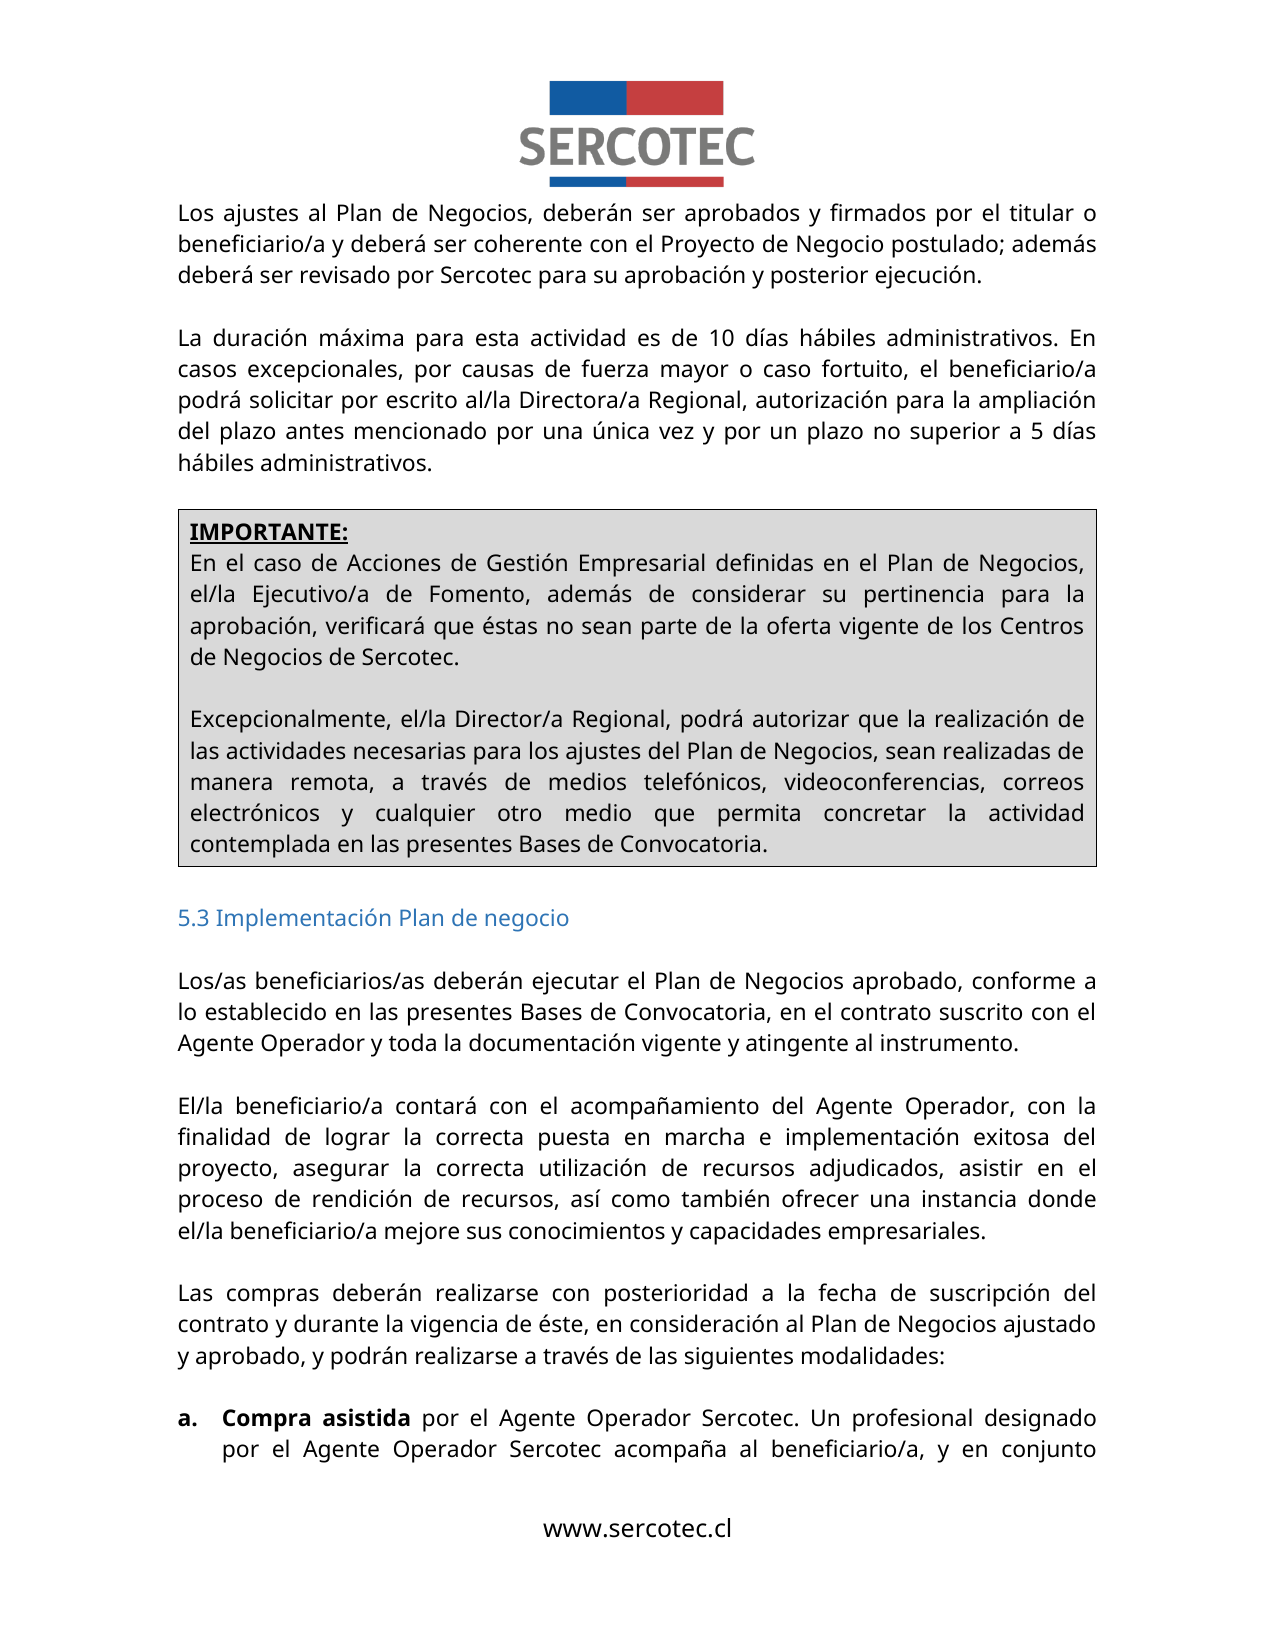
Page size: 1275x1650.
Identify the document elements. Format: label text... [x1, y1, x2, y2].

text Los ajustes al Plan de Negocios, deberán ser aprobados y firmados por el titular o beneficiario/a y deberá ser coherente con el Proyecto de Negocio postulado; además deberá ser revisado por Sercotec para su aprobación y posterior ejecución. [177, 196, 1098, 290]
text La duración máxima para esta actividad es de 10 días hábiles administrativos. En casos excepcionales, por causas de fuerza mayor o caso fortuito, el beneficiario/a podrá solicitar por escrito al/la Directora/a Regional, autorización para la ampliación del plazo antes mencionado por una única vez y por un plazo no superior a 5 días hábiles administrativos. [177, 321, 1098, 478]
text Los/as beneficiarios/as deberán ejecutar el Plan de Negocios aprobado, conforme a lo establecido en las presentes Bases de Convocatoria, en el contrato suscrito con el Agente Operador y toda la documentación vigente y atingente al instrumento. [177, 964, 1098, 1058]
subtitle 5.3 Implementación Plan de negocio [177, 902, 1098, 933]
table_header IMPORTANTE: En el caso de Acciones de Gestión Empresarial definidas en el Plan de Negocios, el/la Ejecutivo/a de Fomento, además de considerar su pertinencia para la aprobación, verificará que éstas no sean parte de la oferta vigente de los Centros de Negocios de Sercotec. Excepcionalmente, el/la Director/a Regional, podrá autorizar que la realización de las actividades necesarias para los ajustes del Plan de Negocios, sean realizadas de manera remota, a través de medios telefónicos, videoconferencias, correos electrónicos y cualquier otro medio que permita concretar la actividad contemplada en las presentes Bases de Convocatoria. [179, 510, 1096, 866]
text El/la beneficiario/a contará con el acompañamiento del Agente Operador, con la finalidad de lograr la correcta puesta en marcha e implementación exitosa del proyecto, asegurar la correcta utilización de recursos adjudicados, asistir en el proceso de rendición de recursos, así como también ofrecer una instancia donde el/la beneficiario/a mejore sus conocimientos y capacidades empresariales. [177, 1089, 1098, 1246]
text Las compras deberán realizarse con posterioridad a la fecha de suscripción del contrato y durante la vigencia de éste, en consideración al Plan de Negocios ajustado y aprobado, y podrán realizarse a través de las siguientes modalidades: [177, 1277, 1098, 1371]
picture [509, 73, 766, 197]
